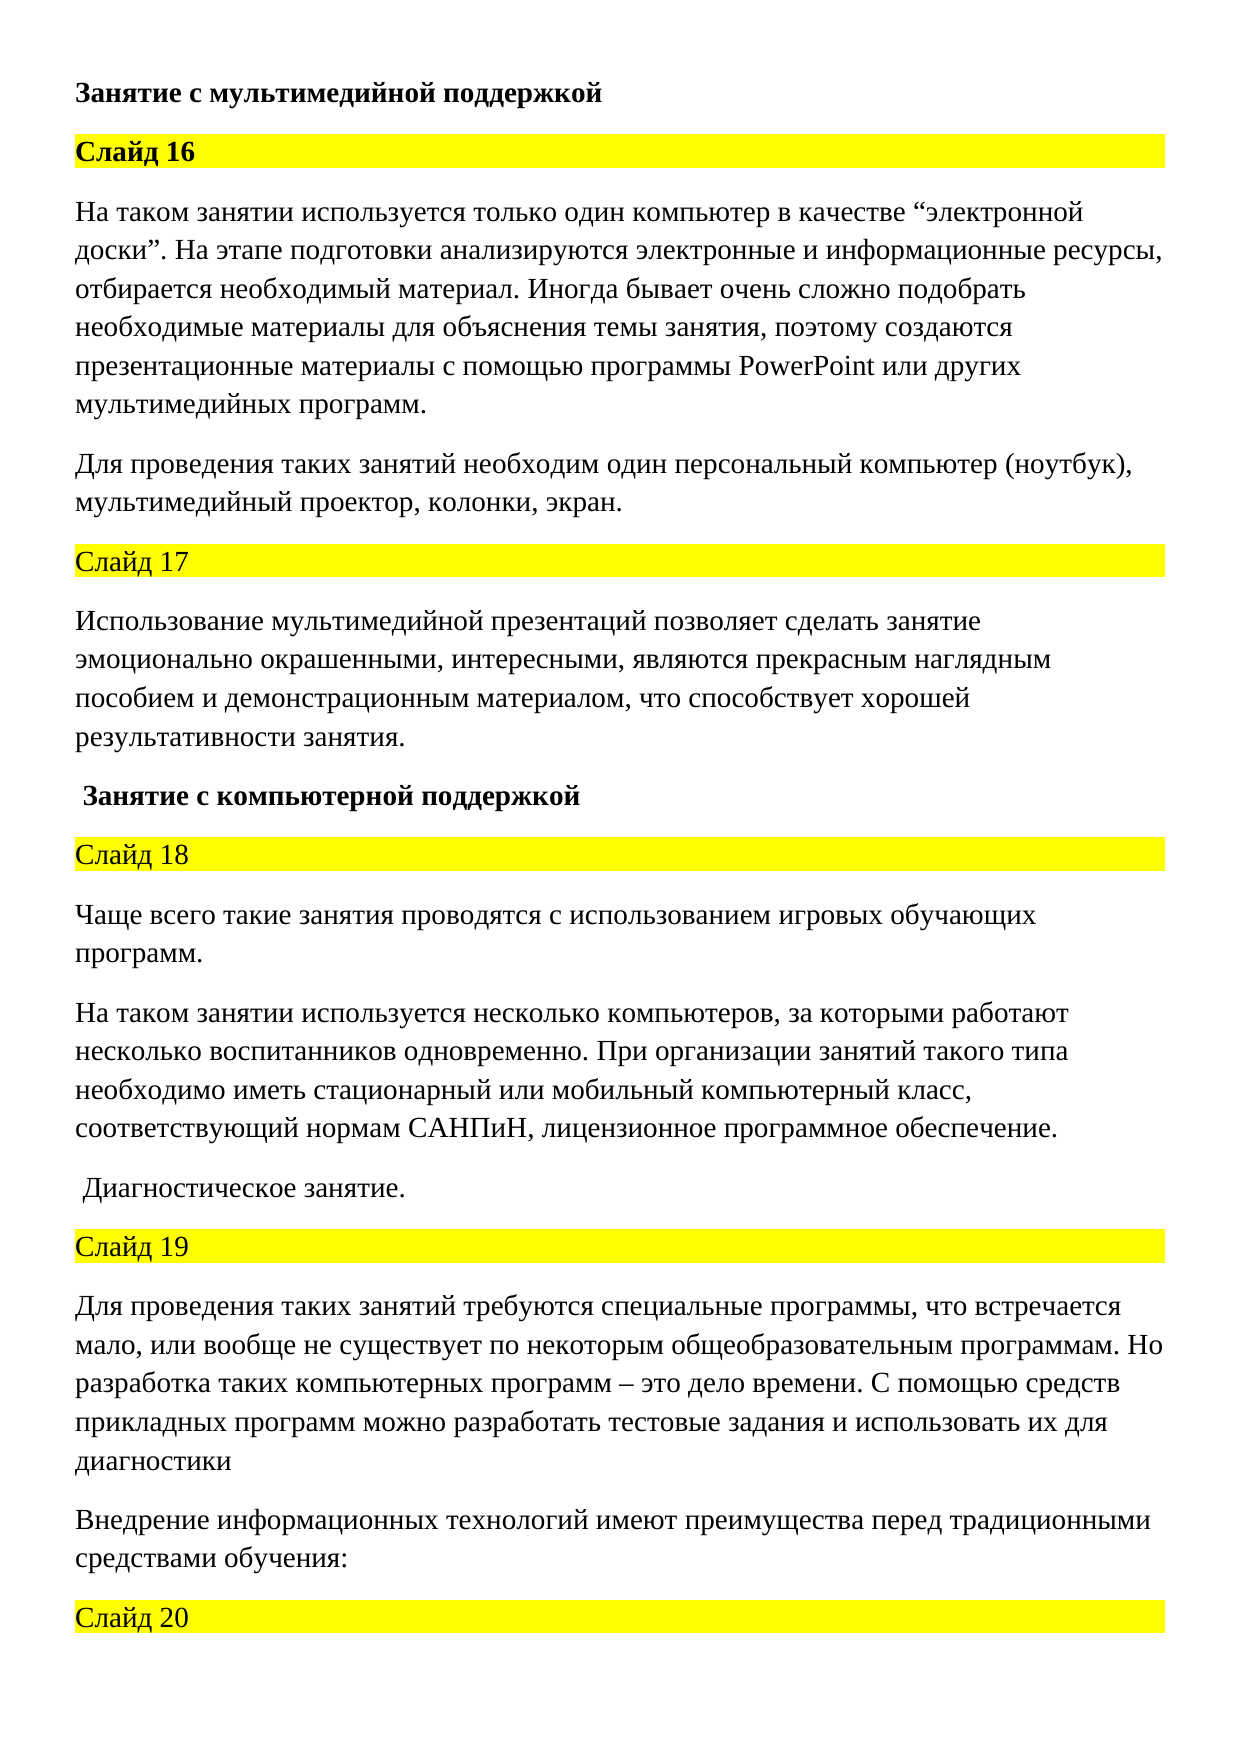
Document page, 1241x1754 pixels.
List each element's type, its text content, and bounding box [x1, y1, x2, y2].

text Слайд 19 [75, 1229, 1165, 1263]
text На таком занятии используется несколько компьютеров, за которыми работают несколько воспитанников одновременно. При организации занятий такого типа необходимо иметь стационарный или мобильный компьютерный класс, соответствующий нормам САНПиН, лицензионное программное обеспечение. [75, 995, 1165, 1144]
text Слайд 16 [75, 134, 1165, 168]
text Слайд 17 [75, 544, 1165, 577]
text Занятие с компьютерной поддержкой [75, 778, 1165, 812]
text Использование мультимедийной презентаций позволяет сделать занятие эмоционально окрашенными, интересными, являются прекрасным наглядным пособием и демонстрационным материалом, что способствует хорошей результативности занятия. [75, 603, 1165, 752]
text Для проведения таких занятий необходим один персональный компьютер (ноутбук), мультимедийный проектор, колонки, экран. [75, 446, 1165, 518]
text Слайд 18 [75, 837, 1165, 871]
text Для проведения таких занятий требуются специальные программы, что встречается мало, или вообще не существует по некоторым общеобразовательным программам. Но разработка таких компьютерных программ – это дело времени. С помощью средств прикладных программ можно разработать тестовые задания и использовать их для диагностики [75, 1288, 1165, 1476]
text Слайд 20 [75, 1600, 1165, 1633]
text Диагностическое занятие. [75, 1170, 1165, 1203]
text На таком занятии используется только один компьютер в качестве “электронной доски”. На этапе подготовки анализируются электронные и информационные ресурсы, отбирается необходимый материал. Иногда бывает очень сложно подобрать необходимые материалы для объяснения темы занятия, поэтому создаются презентационные материалы с помощью программы PowerPoint или других мультимедийных программ. [75, 194, 1165, 420]
text Занятие с мультимедийной поддержкой [75, 75, 1165, 108]
text Внедрение информационных технологий имеют преимущества перед традиционными средствами обучения: [75, 1502, 1165, 1574]
text Чаще всего такие занятия проводятся с использованием игровых обучающих программ. [75, 897, 1165, 969]
